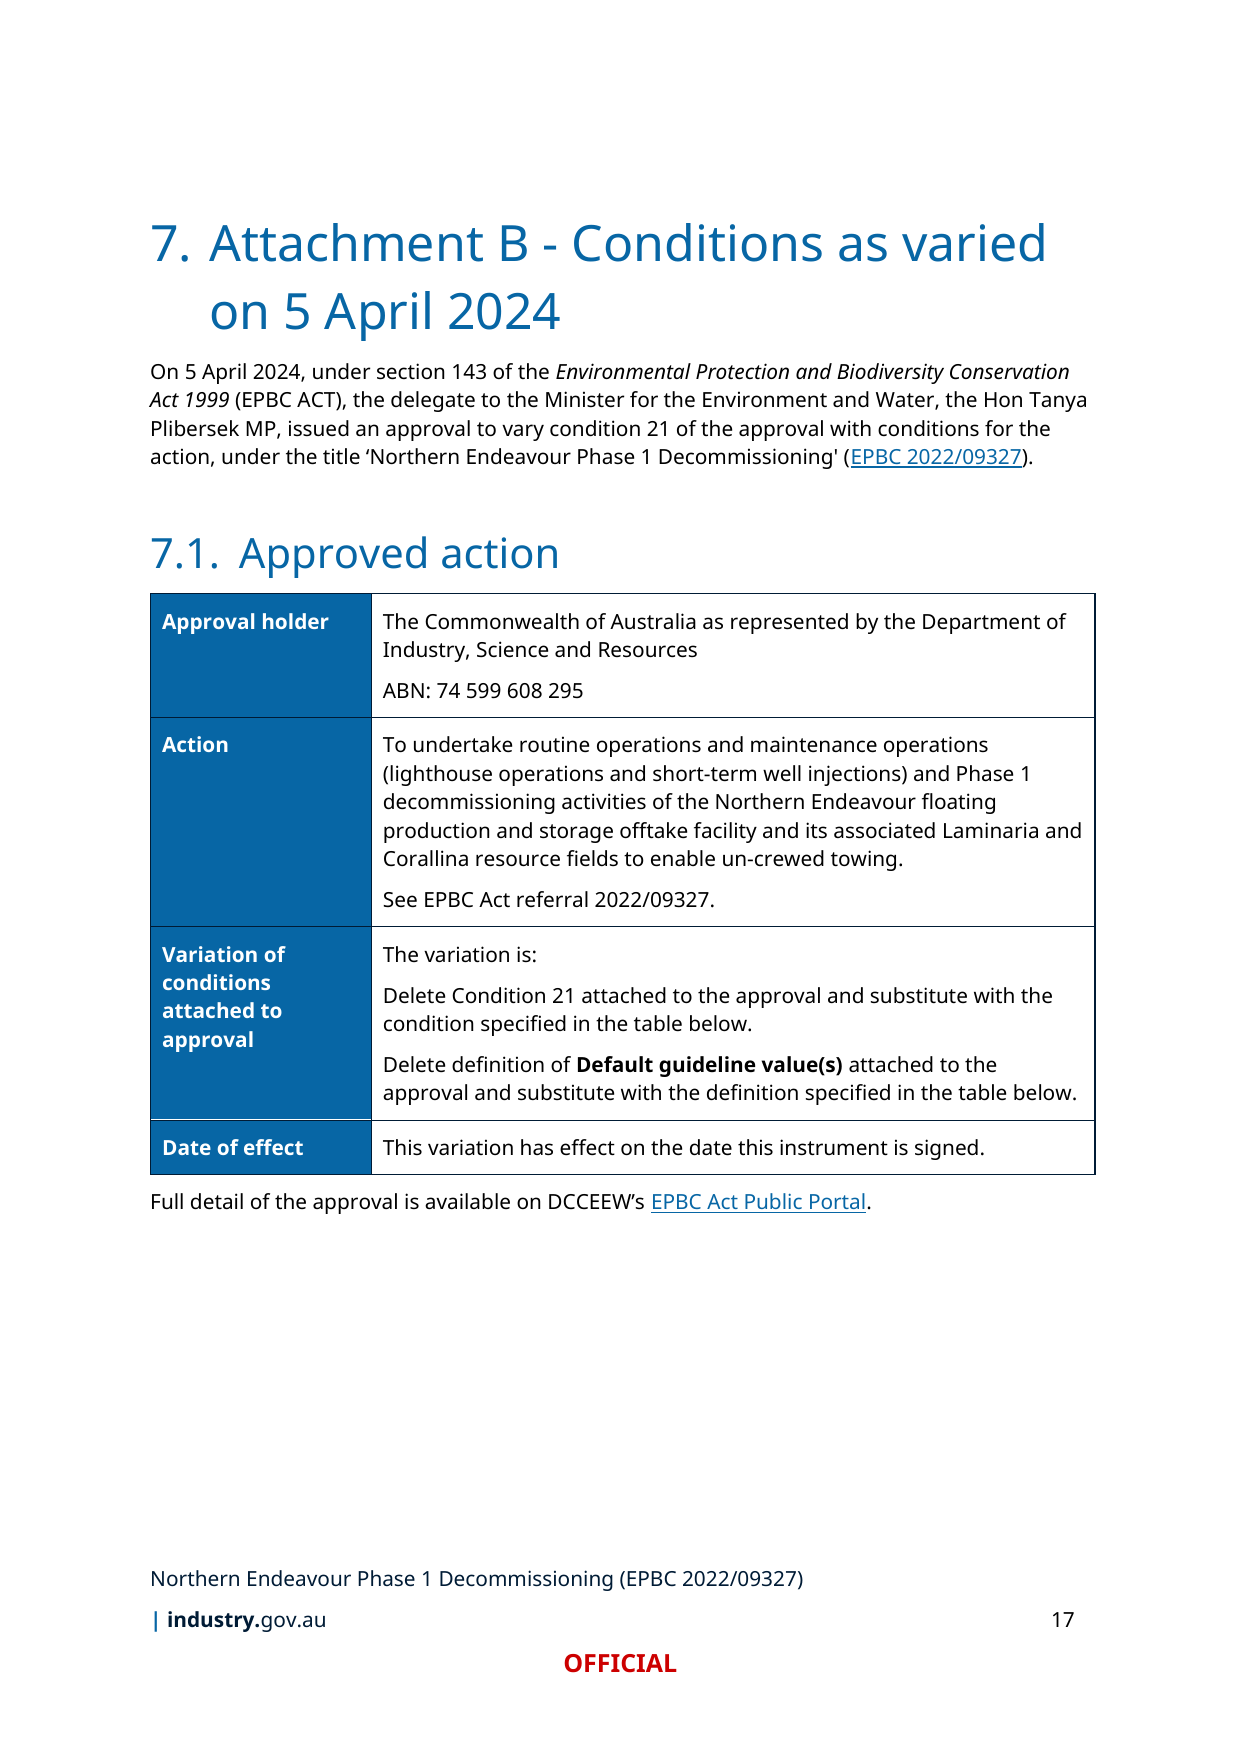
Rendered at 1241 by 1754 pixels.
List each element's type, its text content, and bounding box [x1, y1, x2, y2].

subtitle Attachment B - Conditions as varied on 5 April 2024 [150, 208, 1090, 344]
table_cell Date of effect [151, 1121, 371, 1174]
text Full detail of the approval is available on DCCEEW’s EPBC Act Public Portal. [150, 1187, 1090, 1216]
text On 5 April 2024, under section 143 of the Environmental Protection and Biodiversity Conservation Act 1999 (EPBC ACT), the delegate to the Minister for the Environment and Water, the Hon Tanya Plibersek MP, issued an approval to vary condition 21 of the approval with conditions for the action, under the title ‘Northern Endeavour Phase 1 Decommissioning' (EPBC 2022/09327). [150, 357, 1090, 471]
table_cell The variation is: Delete Condition 21 attached to the approval and substitute with the condition specified in the table below. Delete definition of Default guideline value(s) attached to the approval and substitute with the definition specified in the table below. [372, 927, 1094, 1119]
table_header Approval holder [151, 594, 371, 717]
table_header The Commonwealth of Australia as represented by the Department of Industry, Science and Resources ABN: 74 599 608 295 [372, 594, 1094, 717]
table_cell Action [151, 718, 371, 926]
table_cell To undertake routine operations and maintenance operations (lighthouse operations and short-term well injections) and Phase 1 decommissioning activities of the Northern Endeavour floating production and storage offtake facility and its associated Laminaria and Corallina resource fields to enable un-crewed towing. See EPBC Act referral 2022/09327. [372, 718, 1094, 926]
subtitle Approved action [150, 524, 1090, 581]
table_cell This variation has effect on the date this instrument is signed. [372, 1121, 1094, 1174]
table_cell Variation of conditions attached to approval [151, 927, 371, 1119]
